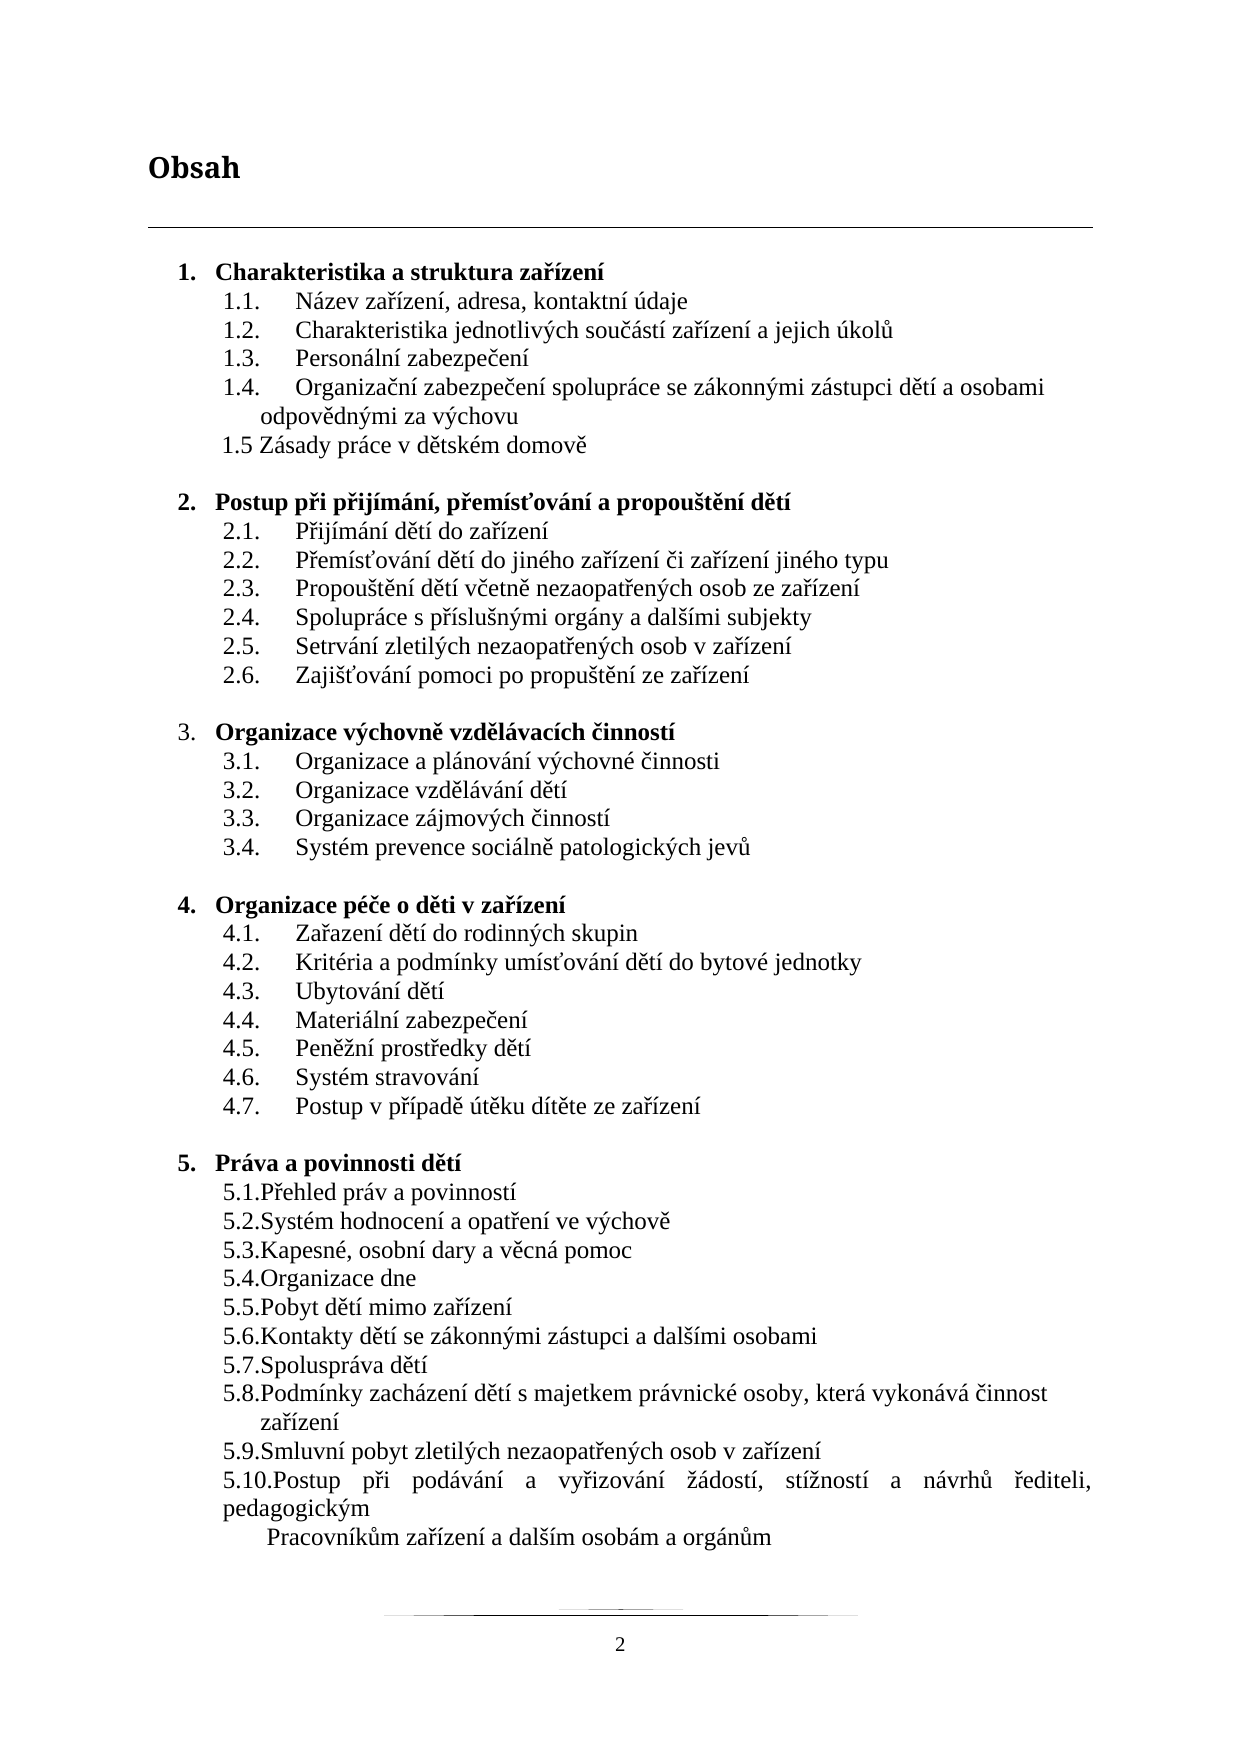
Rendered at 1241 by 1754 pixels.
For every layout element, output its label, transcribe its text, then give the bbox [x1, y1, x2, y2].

text 5.3.Kapesné, osobní dary a věcná pomoc [223, 1235, 1093, 1263]
text 1.5 Zásady práce v dětském domově [148, 430, 1093, 458]
text 5.10.Postup při podávání a vyřizování žádostí, stížností a návrhů řediteli, pedagogickým [223, 1465, 1093, 1522]
text zařízení [223, 1407, 1093, 1436]
list Postup při přijímání, přemísťování a propouštění dětí [177, 487, 1093, 516]
text 5.4.Organizace dne [223, 1263, 1093, 1292]
text odpovědnými za výchovu [148, 401, 1093, 430]
list Práva a povinnosti dětí [177, 1148, 1093, 1177]
list Charakteristika a struktura zařízení [177, 257, 1093, 286]
list Charakteristika jednotlivých součástí zařízení a jejich úkolů [223, 315, 1093, 343]
text Obsah [148, 148, 1093, 227]
list Organizace a plánování výchovné činnosti [223, 746, 1093, 775]
text 5.7.Spoluspráva dětí [223, 1350, 1093, 1378]
text 5.8.Podmínky zacházení dětí s majetkem právnické osoby, která vykonává činnost [223, 1378, 1093, 1407]
list Setrvání zletilých nezaopatřených osob v zařízení [223, 631, 1093, 660]
list Ubytování dětí [223, 976, 1093, 1005]
list Propouštění dětí včetně nezaopatřených osob ze zařízení [223, 573, 1093, 602]
text 5.9.Smluvní pobyt zletilých nezaopatřených osob v zařízení [223, 1436, 1093, 1465]
list Materiální zabezpečení [223, 1005, 1093, 1033]
list Systém stravování [223, 1062, 1093, 1091]
list Zařazení dětí do rodinných skupin [223, 918, 1093, 947]
list Organizační zabezpečení spolupráce se zákonnými zástupci dětí a osobami [223, 372, 1093, 401]
list Personální zabezpečení [223, 343, 1093, 372]
list Organizace výchovně vzdělávacích činností [177, 717, 1093, 746]
list Organizace zájmových činností [223, 803, 1093, 832]
list Zajišťování pomoci po propuštění ze zařízení [223, 660, 1093, 688]
list Přemísťování dětí do jiného zařízení či zařízení jiného typu [223, 545, 1093, 573]
text 5.5.Pobyt dětí mimo zařízení [223, 1292, 1093, 1321]
text 5.6.Kontakty dětí se zákonnými zástupci a dalšími osobami [223, 1321, 1093, 1350]
list Spolupráce s příslušnými orgány a dalšími subjekty [223, 602, 1093, 631]
list Název zařízení, adresa, kontaktní údaje [223, 286, 1093, 315]
list Organizace vzdělávání dětí [223, 775, 1093, 803]
text 5.2.Systém hodnocení a opatření ve výchově [223, 1206, 1093, 1235]
text 5.1.Přehled práv a povinností [223, 1177, 1093, 1206]
list Postup v případě útěku dítěte ze zařízení [223, 1091, 1093, 1120]
list Organizace péče o děti v zařízení [177, 890, 1093, 918]
list Přijímání dětí do zařízení [223, 516, 1093, 545]
list Kritéria a podmínky umísťování dětí do bytové jednotky [223, 947, 1093, 976]
list Systém prevence sociálně patologických jevů [223, 832, 1093, 861]
text Pracovníkům zařízení a dalším osobám a orgánům [223, 1522, 1093, 1551]
list Peněžní prostředky dětí [223, 1033, 1093, 1062]
